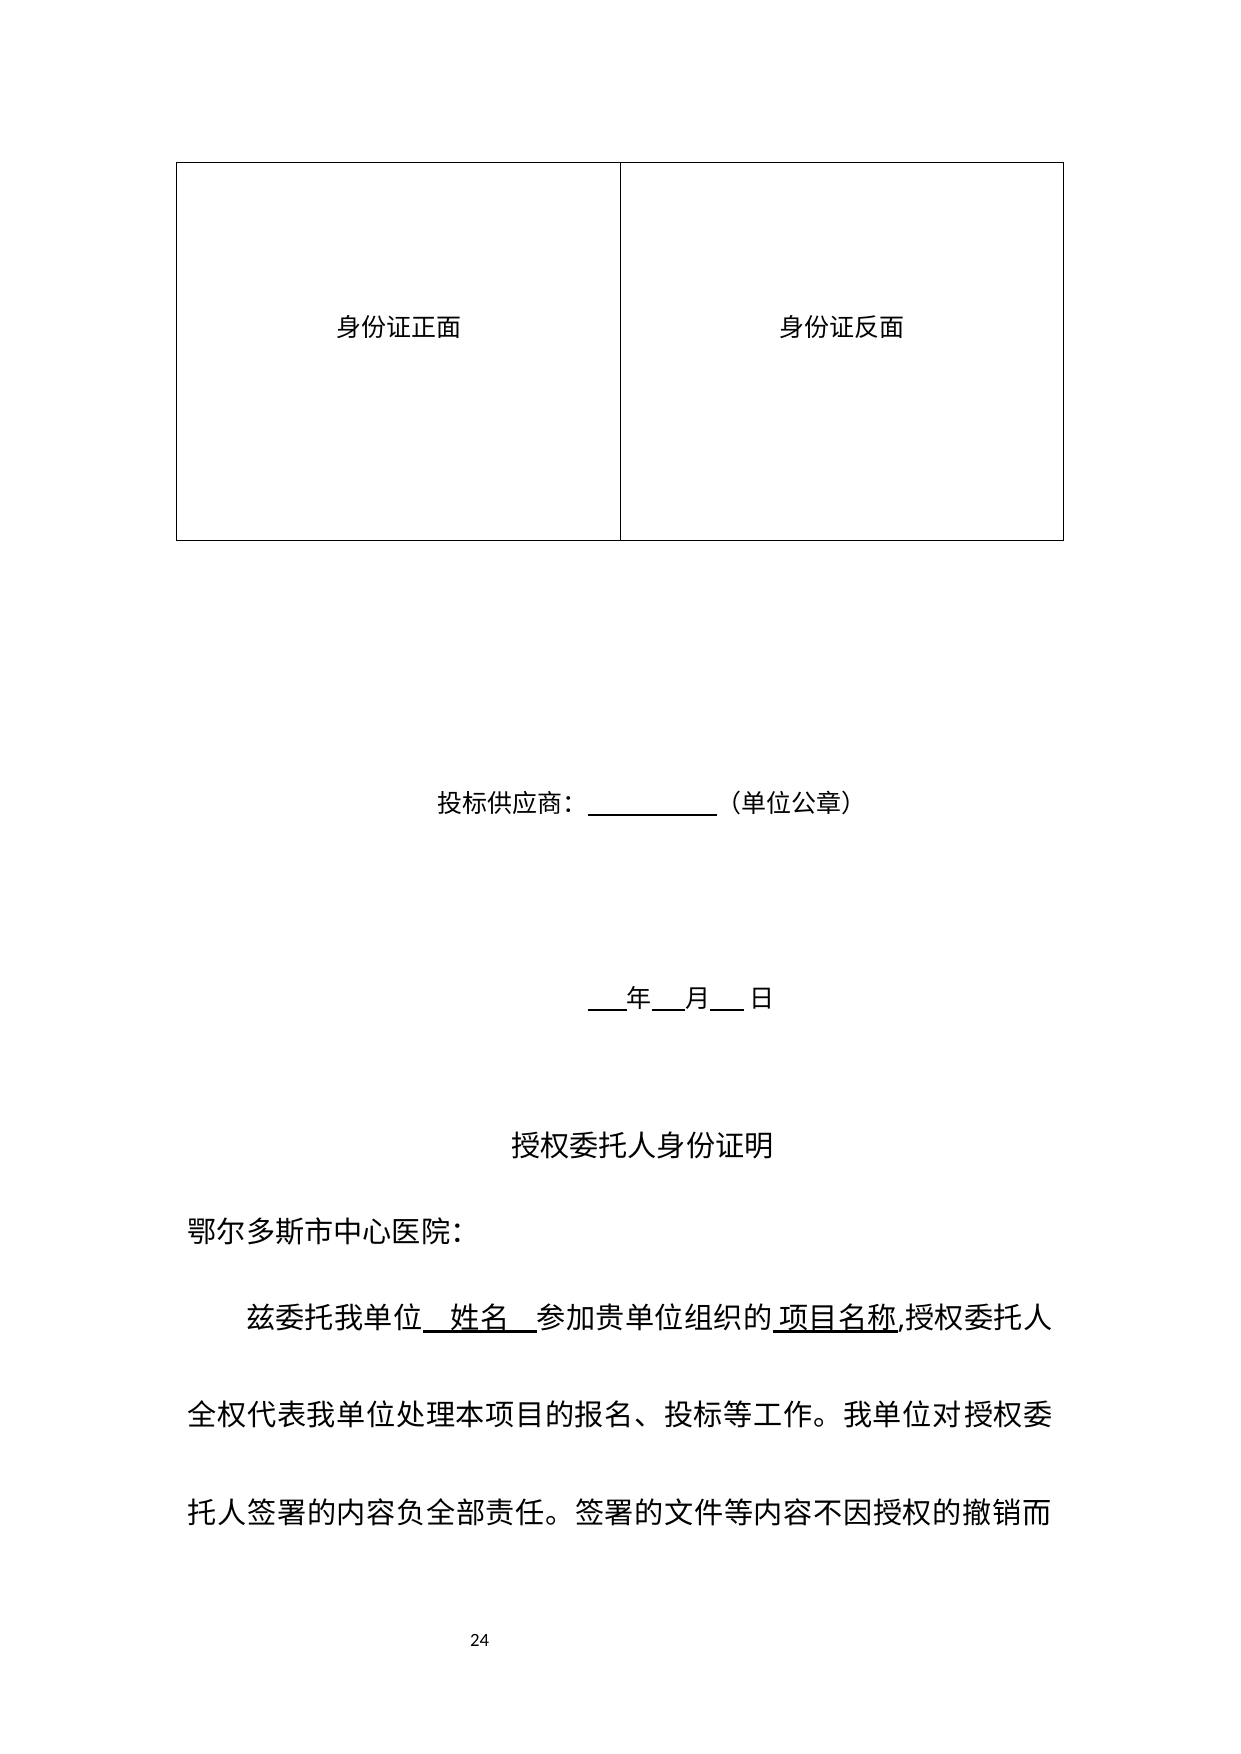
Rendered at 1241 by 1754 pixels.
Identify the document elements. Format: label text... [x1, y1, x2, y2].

text 投标供应商： （单位公章） [187, 769, 1053, 834]
text 年 月 日 [187, 964, 1053, 1029]
table_header 身份证正面 [177, 163, 620, 540]
text 授权委托人身份证明 [187, 1111, 1053, 1176]
text 鄂尔多斯市中心医院： [187, 1197, 1053, 1262]
table_header 身份证反面 [621, 163, 1063, 540]
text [187, 1283, 1053, 1543]
